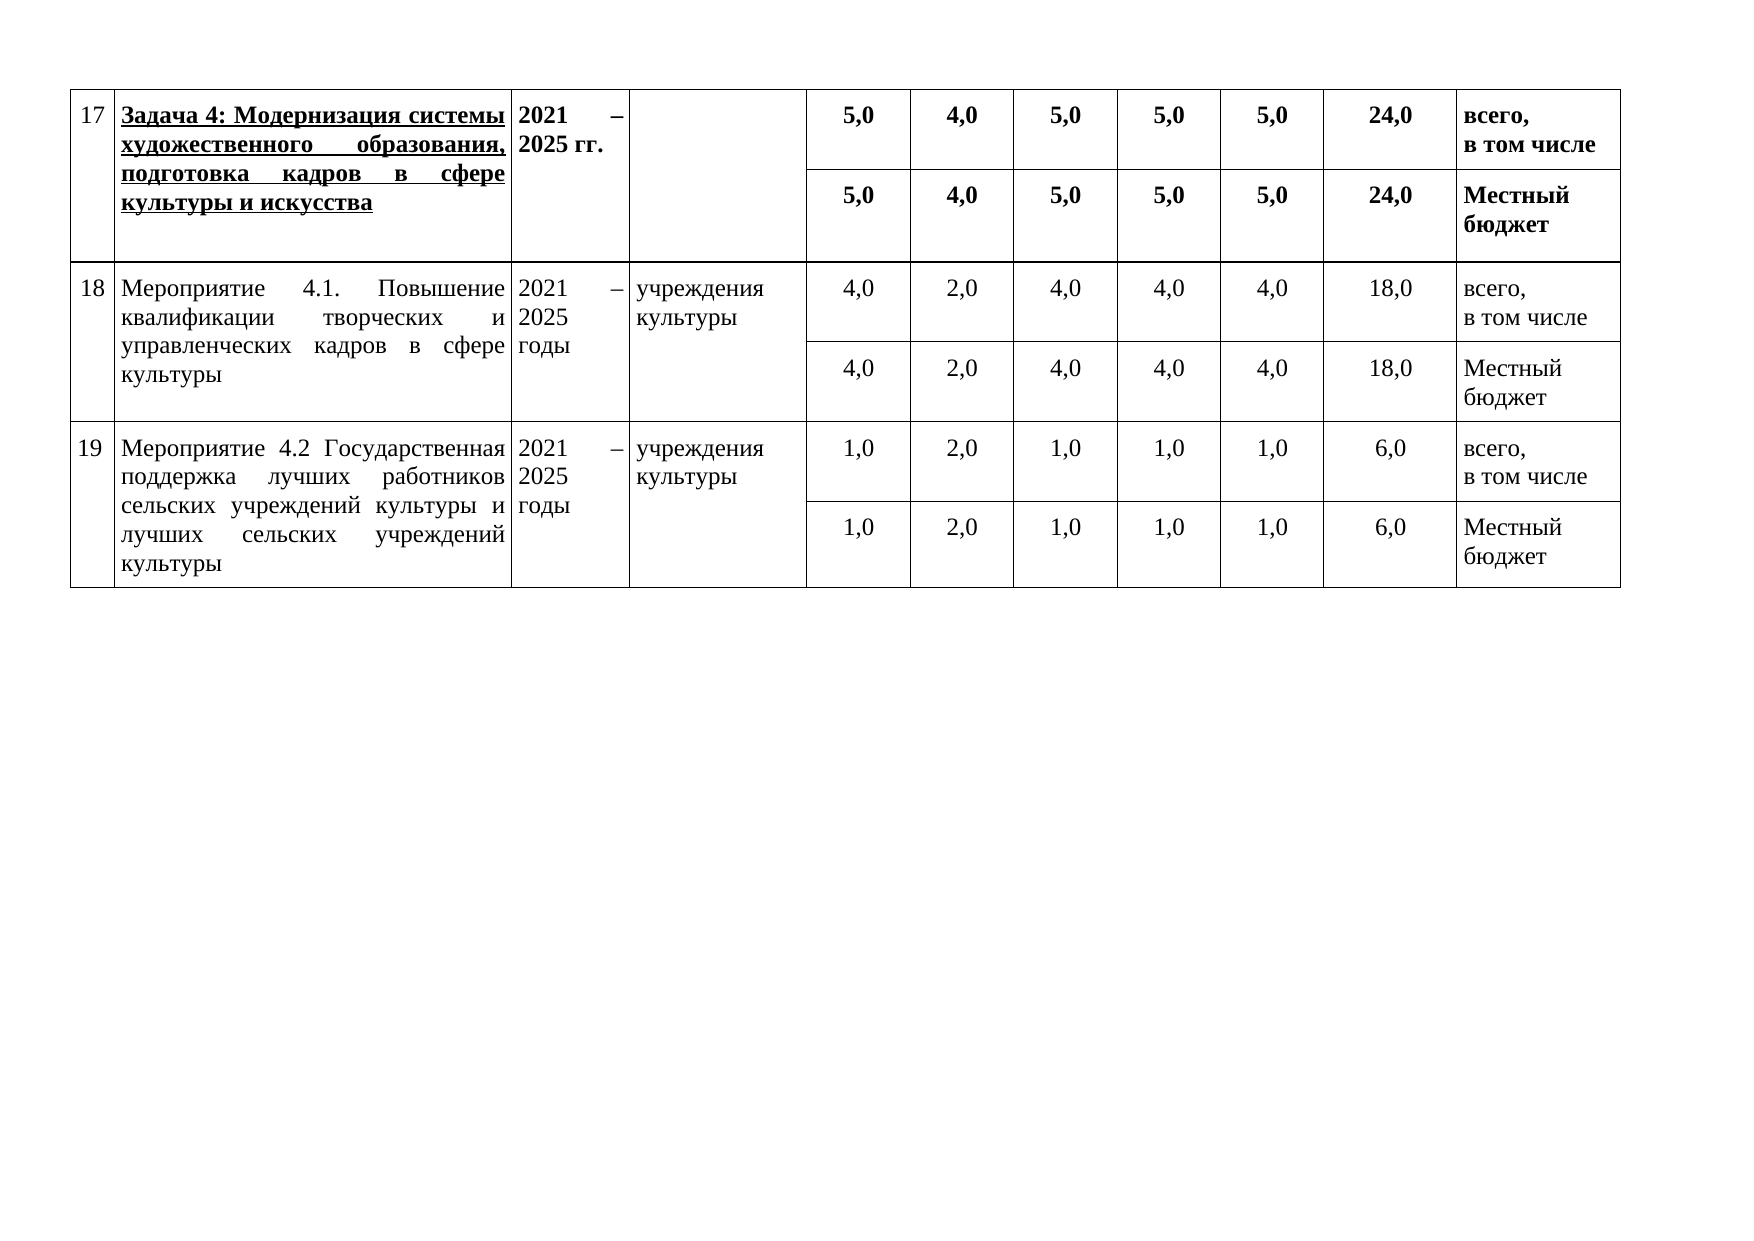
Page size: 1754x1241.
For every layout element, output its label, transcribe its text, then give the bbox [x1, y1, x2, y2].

table_cell 1,0 [1221, 502, 1323, 587]
table_cell 18,0 [1324, 342, 1456, 421]
table_cell 5,0 [807, 90, 910, 168]
table_cell 4,0 [1221, 263, 1323, 341]
table_cell 17 [71, 90, 114, 261]
table_cell 2021 – 2025 гг. [512, 90, 629, 261]
table_cell 19 [71, 422, 114, 587]
table_cell 2,0 [911, 502, 1013, 587]
table_cell 1,0 [1221, 422, 1323, 501]
table_cell Мероприятие 4.2 Государственная поддержка лучших работников сельских учреждений культуры и лучших сельских учреждений культуры [115, 422, 511, 587]
table_cell всего, в том числе [1457, 90, 1620, 168]
table_cell 4,0 [911, 90, 1013, 168]
table_cell Местный бюджет [1457, 502, 1620, 587]
table_cell 2,0 [911, 263, 1013, 341]
table_cell Задача 4: Модернизация системы художественного образования, подготовка кадров в сфере культуры и искусства [115, 90, 511, 261]
table_cell 4,0 [807, 263, 910, 341]
table_cell 4,0 [807, 342, 910, 421]
table_cell Местный бюджет [1457, 170, 1620, 261]
table_cell 4,0 [1118, 263, 1220, 341]
table_cell 5,0 [1118, 170, 1220, 261]
table_cell 1,0 [1014, 422, 1117, 501]
table_cell 1,0 [1118, 502, 1220, 587]
table_cell 6,0 [1324, 502, 1456, 587]
table_cell 2,0 [911, 342, 1013, 421]
table_cell 6,0 [1324, 422, 1456, 501]
table_cell всего, в том числе [1457, 263, 1620, 341]
table_cell 4,0 [911, 170, 1013, 261]
table_cell 1,0 [807, 502, 910, 587]
table_cell 5,0 [1014, 90, 1117, 168]
table_cell 2021 – 2025 годы [512, 422, 629, 587]
table_cell [630, 90, 806, 261]
table_cell 5,0 [1014, 170, 1117, 261]
table_cell 5,0 [1118, 90, 1220, 168]
table_cell 2,0 [911, 422, 1013, 501]
table_cell учреждения культуры [630, 263, 806, 421]
table_cell 24,0 [1324, 170, 1456, 261]
table_cell 1,0 [807, 422, 910, 501]
table_cell 1,0 [1118, 422, 1220, 501]
table_cell 5,0 [1221, 90, 1323, 168]
table_cell 24,0 [1324, 90, 1456, 168]
table_cell 1,0 [1014, 502, 1117, 587]
table_cell 18 [71, 263, 114, 421]
table_cell 2021 – 2025 годы [512, 263, 629, 421]
table_cell 5,0 [807, 170, 910, 261]
table_cell 4,0 [1118, 342, 1220, 421]
table_cell 4,0 [1014, 342, 1117, 421]
table_cell учреждения культуры [630, 422, 806, 587]
table_cell 18,0 [1324, 263, 1456, 341]
table_cell 4,0 [1221, 342, 1323, 421]
table_cell 4,0 [1014, 263, 1117, 341]
table_cell всего, в том числе [1457, 422, 1620, 501]
table_cell Местный бюджет [1457, 342, 1620, 421]
table_cell Мероприятие 4.1. Повышение квалификации творческих и управленческих кадров в сфере культуры [115, 263, 511, 421]
table_cell 5,0 [1221, 170, 1323, 261]
